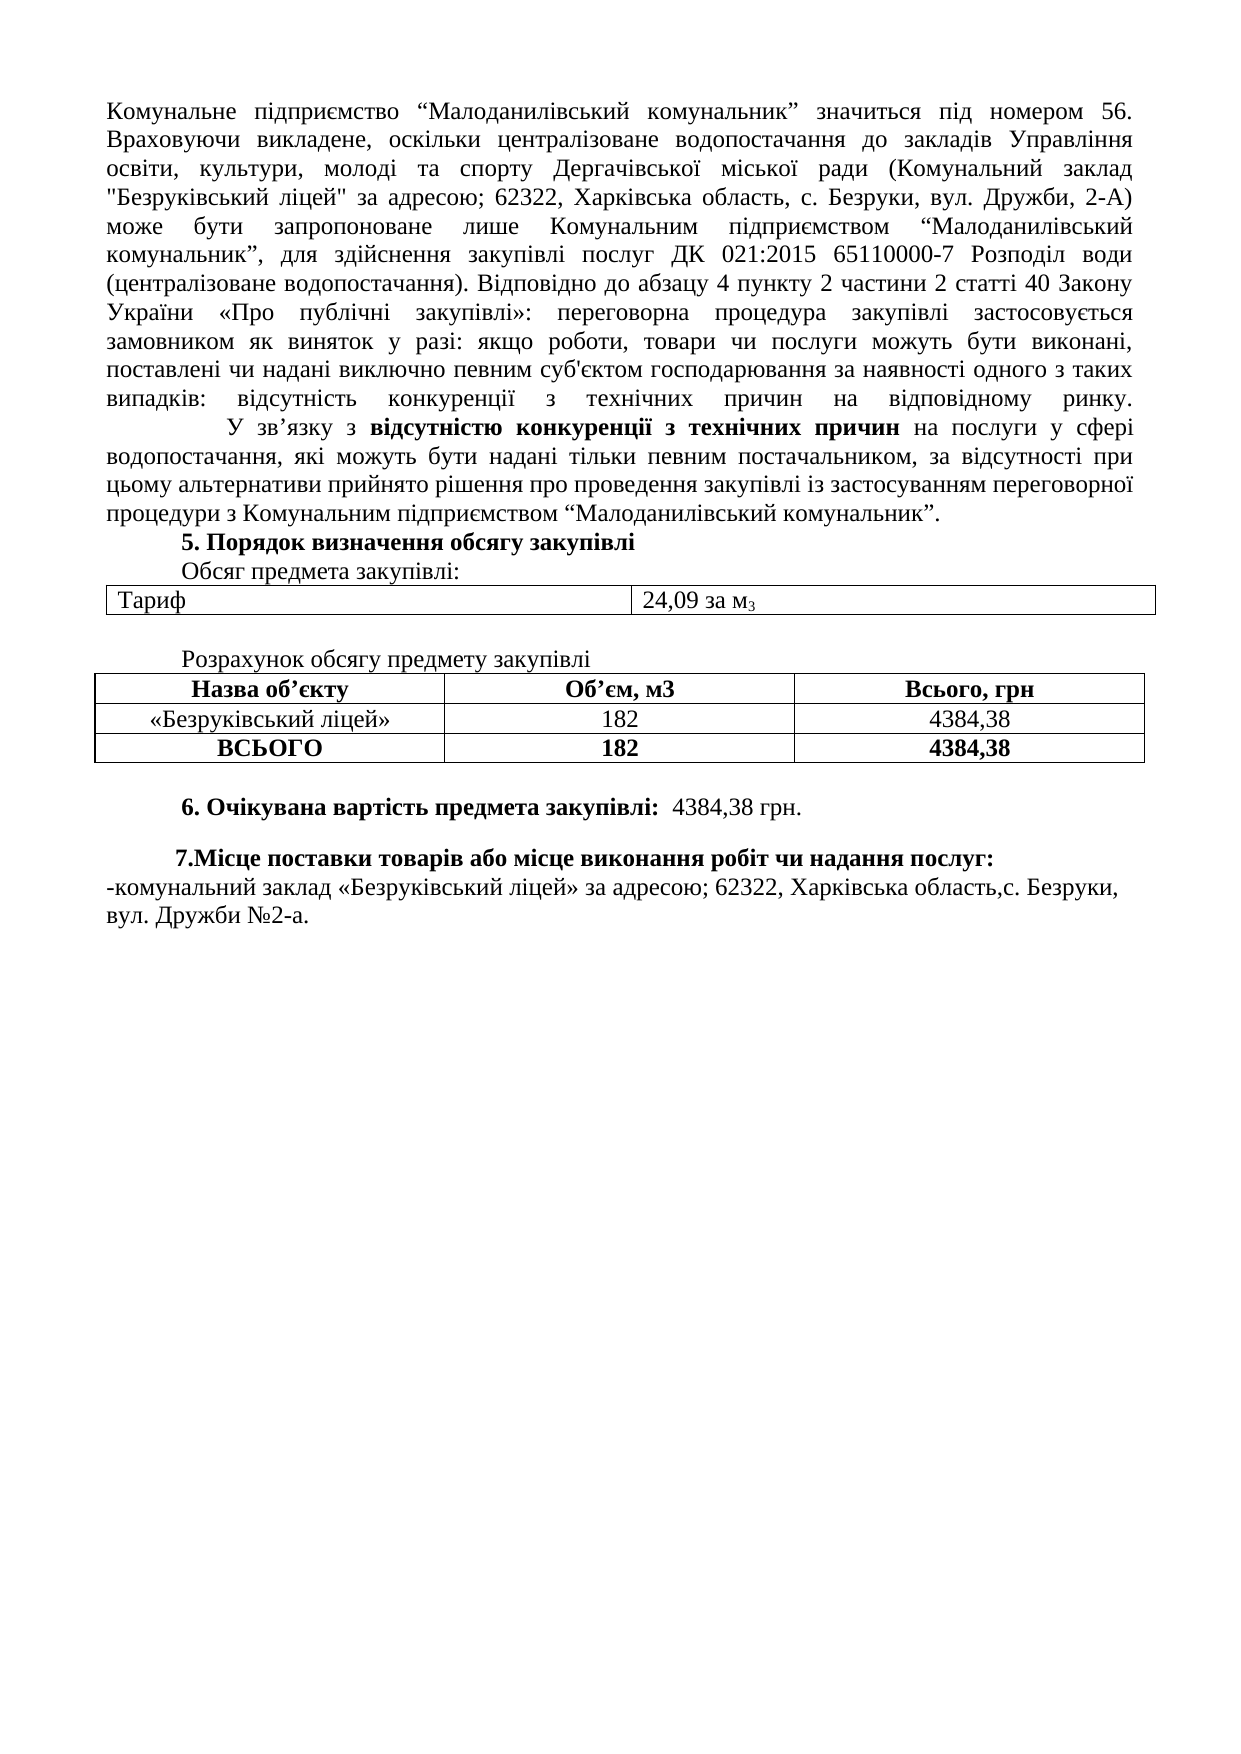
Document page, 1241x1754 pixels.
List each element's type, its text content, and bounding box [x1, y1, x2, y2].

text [106, 96, 1134, 527]
table_header 24,09 за м3 [632, 586, 1155, 614]
table_header Назва об’єкту [96, 674, 444, 703]
text 5. Порядок визначення обсягу закупівлі [106, 527, 1134, 556]
table_cell 182 [445, 734, 794, 762]
table_cell «Безруківський ліцей» [96, 704, 444, 732]
table_cell 4384,38 [795, 704, 1144, 732]
text -комунальний заклад «Безруківський ліцей» за адресою; 62322, Харківська область,с. Безруки, вул. Дружби №2-а. [106, 872, 1134, 929]
table_header Всього, грн [795, 674, 1144, 703]
table_header Об’єм, м3 [445, 674, 794, 703]
table_cell 182 [445, 704, 794, 732]
table_cell 4384,38 [795, 734, 1144, 762]
table_header Тариф [107, 586, 631, 614]
text 6. Очікувана вартість предмета закупівлі: 4384,38 грн. [106, 792, 1134, 821]
table_cell ВСЬОГО [96, 734, 444, 762]
text Розрахунок обсягу предмету закупівлі [106, 644, 1134, 673]
subtitle 7.Місце поставки товарів або місце виконання робіт чи надання послуг: [106, 843, 1134, 872]
text Обсяг предмета закупівлі: [106, 556, 1134, 584]
